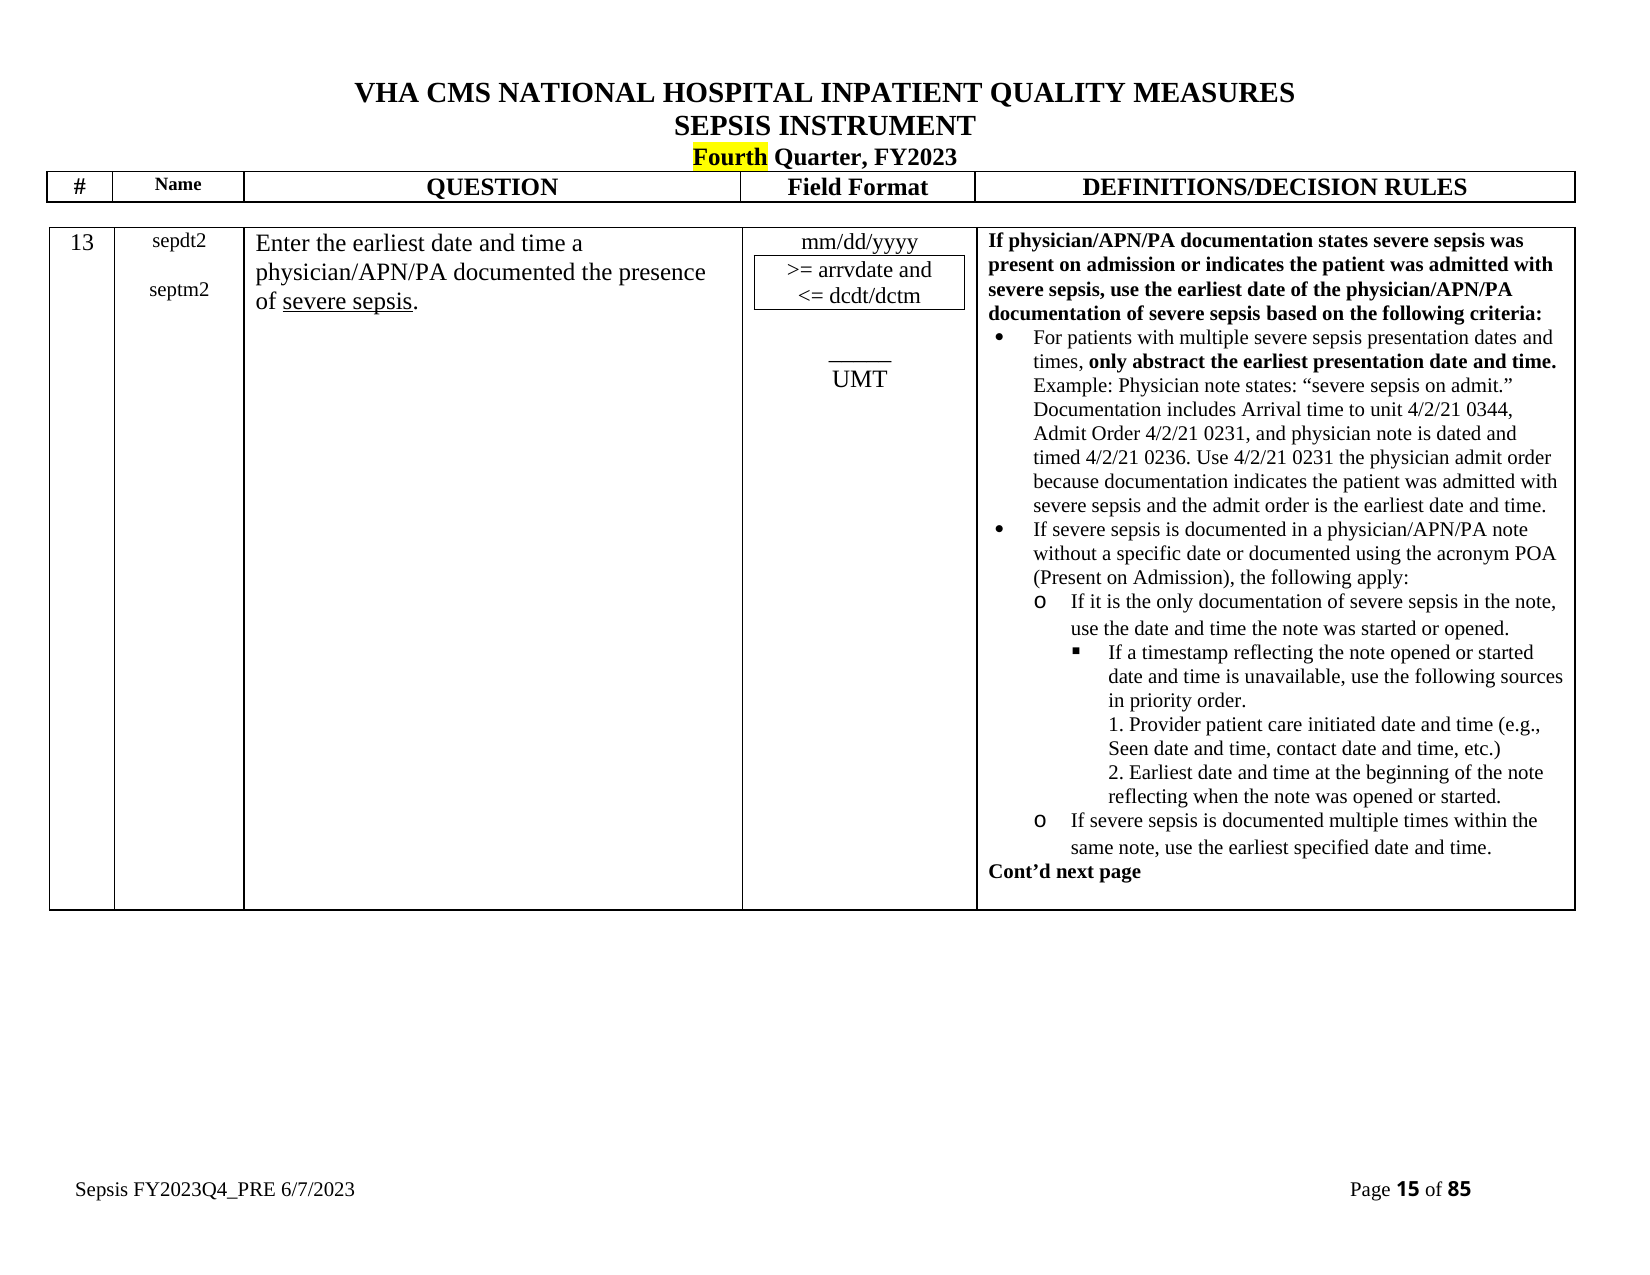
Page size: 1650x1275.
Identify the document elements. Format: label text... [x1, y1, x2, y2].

table_cell Enter the earliest date and time a physician/APN/PA documented the presence of severe sepsis. [245, 228, 742, 909]
table_cell If physician/APN/PA documentation states severe sepsis was present on admission or indicates the patient was admitted with severe sepsis, use the earliest date of the physician/APN/PA documentation of severe sepsis based on the following criteria: For patients with multiple severe sepsis presentation dates and times, only abstract the earliest presentation date and time. Example: Physician note states: “severe sepsis on admit.” Documentation includes Arrival time to unit 4/2/21 0344, Admit Order 4/2/21 0231, and physician note is dated and timed 4/2/21 0236. Use 4/2/21 0231 the physician admit order because documentation indicates the patient was admitted with severe sepsis and the admit order is the earliest date and time. If severe sepsis is documented in a physician/APN/PA note without a specific date or documented using the acronym POA (Present on Admission), the following apply: If it is the only documentation of severe sepsis in the note, use the date and time the note was started or opened. If a timestamp reflecting the note opened or started date and time is unavailable, use the following sources in priority order. 1. Provider patient care initiated date and time (e.g., Seen date and time, contact date and time, etc.) 2. Earliest date and time at the beginning of the note reflecting when the note was opened or started. If severe sepsis is documented multiple times within the same note, use the earliest specified date and time. Cont’d next page [978, 228, 1574, 909]
table_cell sepdt2 septm2 [115, 228, 243, 909]
table_cell 13 [50, 228, 114, 909]
table_cell mm/dd/yyyy _____ UMT [743, 228, 976, 909]
